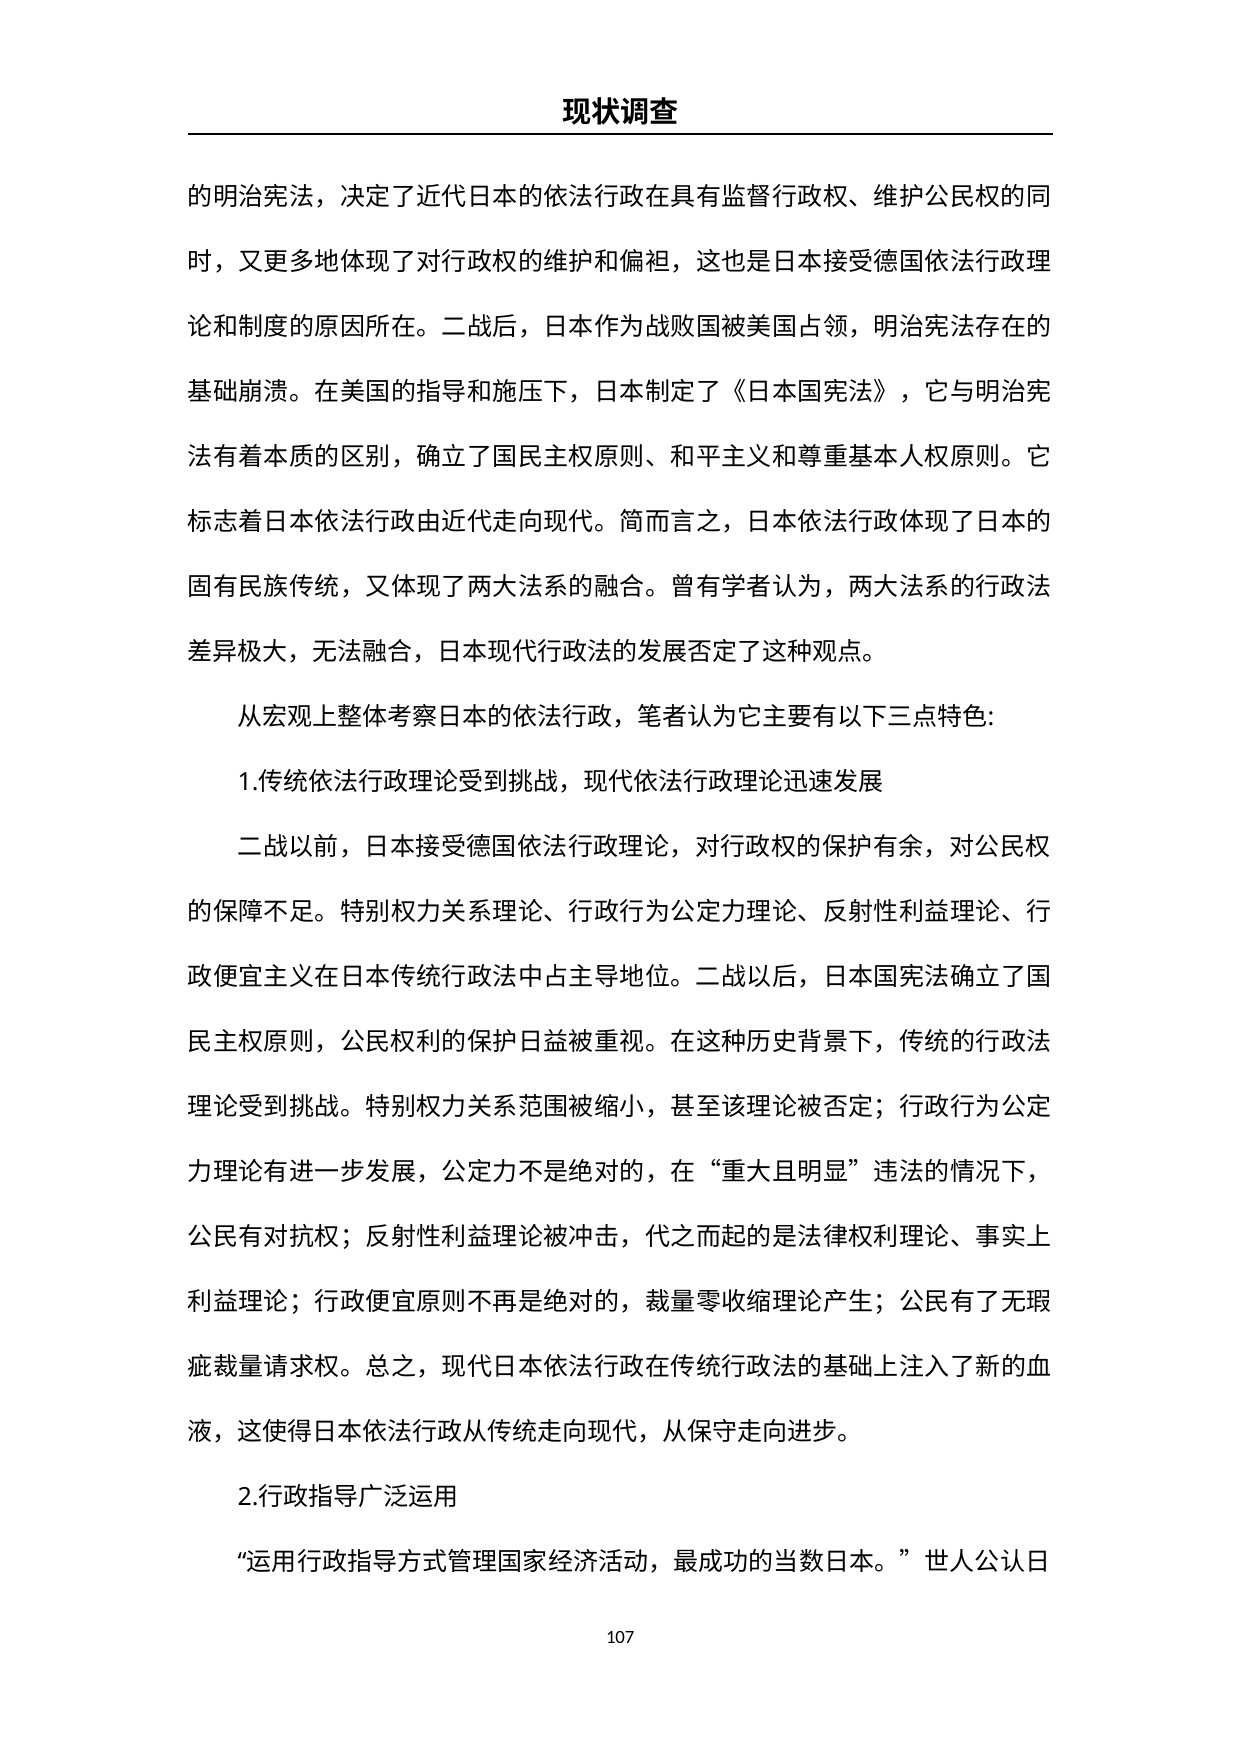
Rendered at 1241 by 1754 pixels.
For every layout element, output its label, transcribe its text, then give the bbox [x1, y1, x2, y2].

text 二战以前，日本接受德国依法行政理论，对行政权的保护有余，对公民权的保障不足。特别权力关系理论、行政行为公定力理论、反射性利益理论、行政便宜主义在日本传统行政法中占主导地位。二战以后，日本国宪法确立了国民主权原则，公民权利的保护日益被重视。在这种历史背景下，传统的行政法理论受到挑战。特别权力关系范围被缩小，甚至该理论被否定；行政行为公定力理论有进一步发展，公定力不是绝对的，在“重大且明显”违法的情况下，公民有对抗权；反射性利益理论被冲击，代之而起的是法律权利理论、事实上利益理论；行政便宜原则不再是绝对的，裁量零收缩理论产生；公民有了无瑕疵裁量请求权。总之，现代日本依法行政在传统行政法的基础上注入了新的血液，这使得日本依法行政从传统走向现代，从保守走向进步。 [187, 812, 1053, 1462]
text 从宏观上整体考察日本的依法行政，笔者认为它主要有以下三点特色: [187, 682, 1053, 747]
text 2.行政指导广泛运用 [187, 1462, 1053, 1527]
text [187, 1527, 1053, 1592]
text 1.传统依法行政理论受到挑战，现代依法行政理论迅速发展 [187, 747, 1053, 812]
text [187, 162, 1053, 682]
